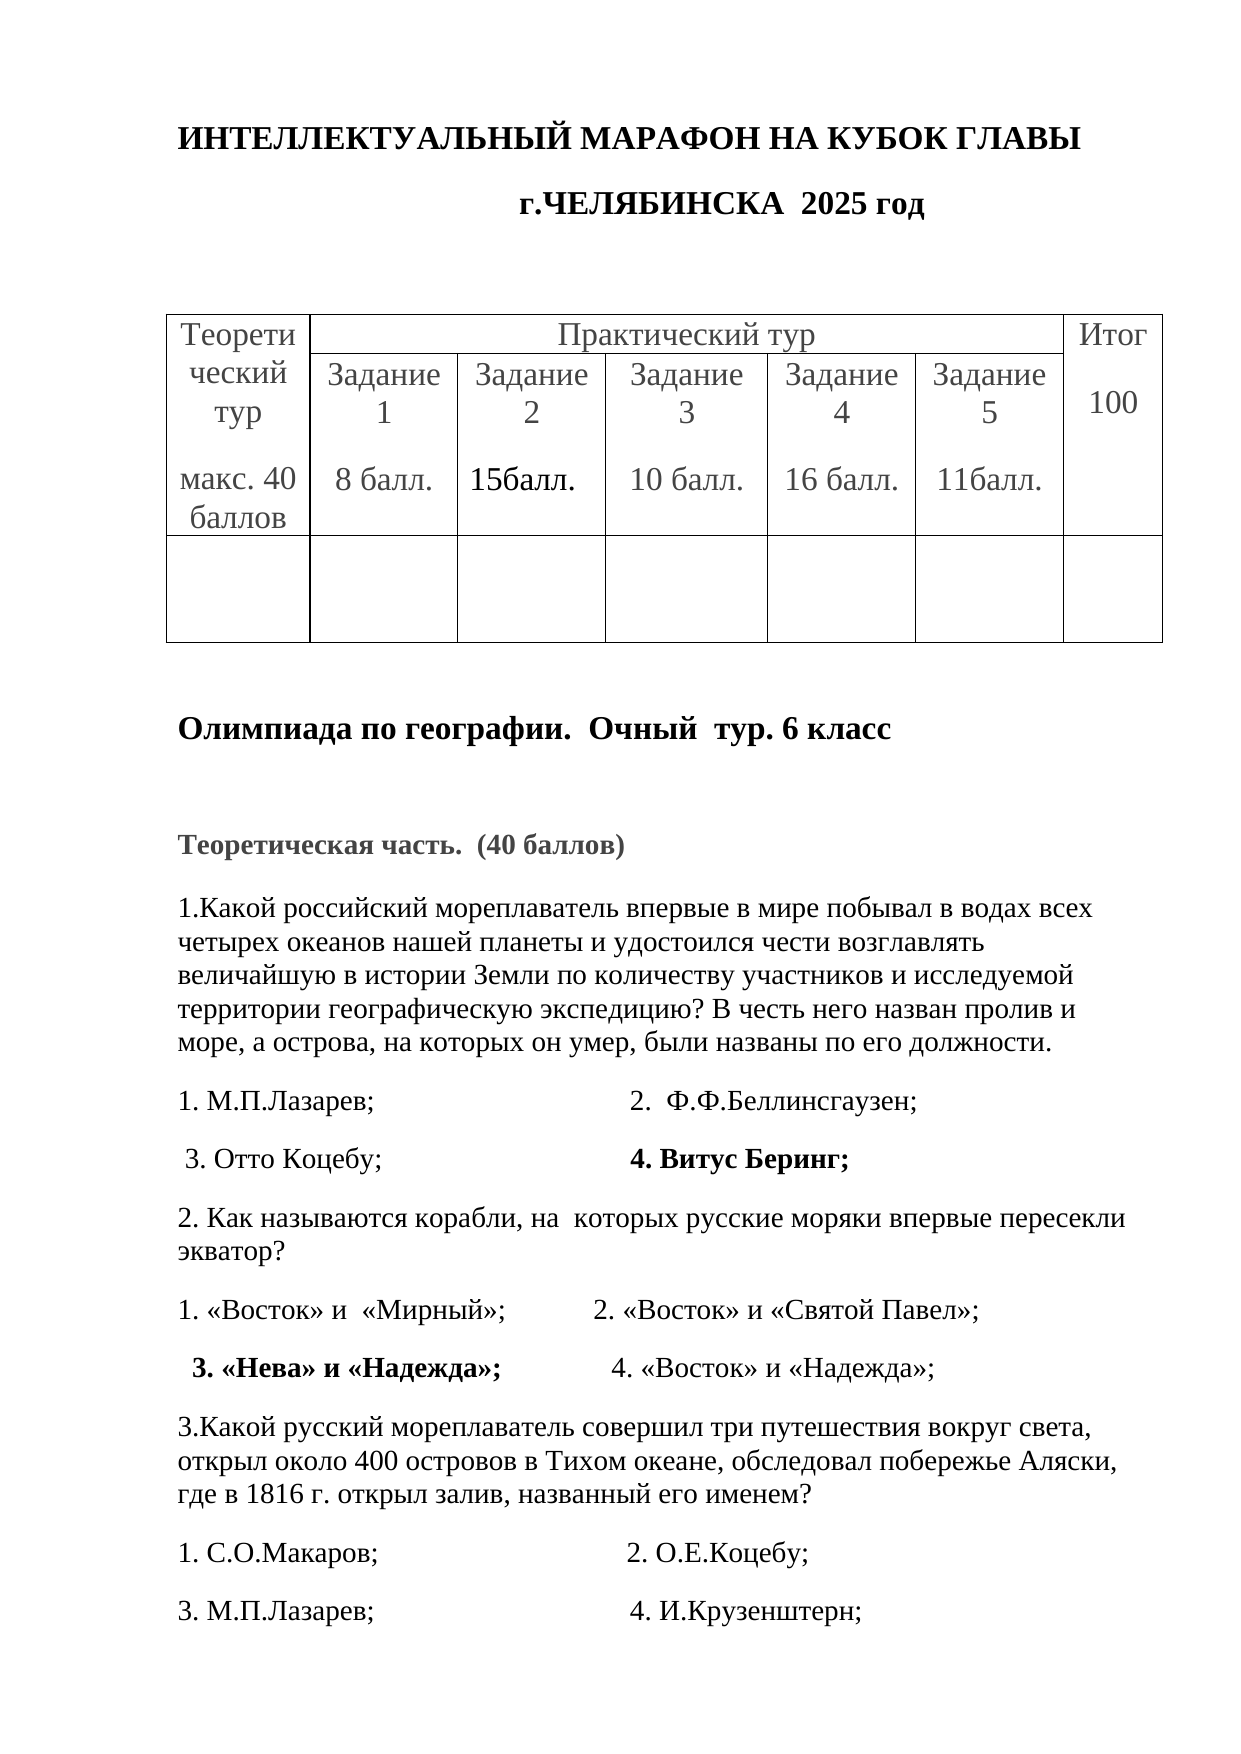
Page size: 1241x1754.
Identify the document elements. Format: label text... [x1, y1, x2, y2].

table_cell [768, 536, 915, 642]
text 1. С.О.Макаров; 2. О.Е.Коцебу; [177, 1535, 1128, 1568]
table_cell [167, 536, 309, 642]
table_cell [606, 536, 767, 642]
table_cell Задание 2 15балл. [458, 354, 605, 535]
text Теоретическая часть. (40 баллов) [177, 827, 1152, 861]
table_cell [916, 536, 1063, 642]
text 3. М.П.Лазарев; 4. И.Крузенштерн; [177, 1593, 1128, 1627]
text 1. М.П.Лазарев; 2. Ф.Ф.Беллинсгаузен; [177, 1083, 1128, 1116]
table_cell [458, 536, 605, 642]
text 2. Как называются корабли, на которых русские моряки впервые пересекли экватор? [177, 1200, 1128, 1267]
table_cell Задание5 11балл. [916, 354, 1063, 535]
table_header Практический тур [311, 315, 1063, 353]
table_cell Задание 1 8 балл. [311, 354, 457, 535]
text ИНТЕЛЛЕКТУАЛЬНЫЙ МАРАФОН НА КУБОК ГЛАВЫ [177, 118, 1152, 156]
table_cell [311, 536, 457, 642]
text 3. «Нева» и «Надежда»; 4. «Восток» и «Надежда»; [177, 1351, 1128, 1384]
text 3. Отто Коцебу; 4. Витус Беринг; [177, 1141, 1128, 1175]
text г.ЧЕЛЯБИНСКА 2025 год [177, 183, 1152, 221]
text 3.Какой русский мореплаватель совершил три путешествия вокруг света, открыл около 400 островов в Тихом океане, обследовал побережье Аляски, где в 1816 г. открыл залив, названный его именем? [177, 1409, 1128, 1510]
text 1. «Восток» и «Мирный»; 2. «Восток» и «Святой Павел»; [177, 1292, 1128, 1326]
table_header Итог 100 [1064, 315, 1162, 535]
table_cell Задание 3 10 балл. [606, 354, 767, 535]
table_header Теоретический тур макс. 40 баллов [167, 315, 309, 535]
text 1.Какой российский мореплаватель впервые в мире побывал в водах всех четырех океанов нашей планеты и удостоился чести возглавлять величайшую в истории Земли по количеству участников и исследуемой территории географическую экспедицию? В честь него назван пролив и море, а острова, на которых он умер, были названы по его должности. [177, 890, 1128, 1058]
table_cell Задание 4 16 балл. [768, 354, 915, 535]
table_cell [1064, 536, 1162, 642]
text Олимпиада по географии. Очный тур. 6 класс [177, 708, 1152, 746]
